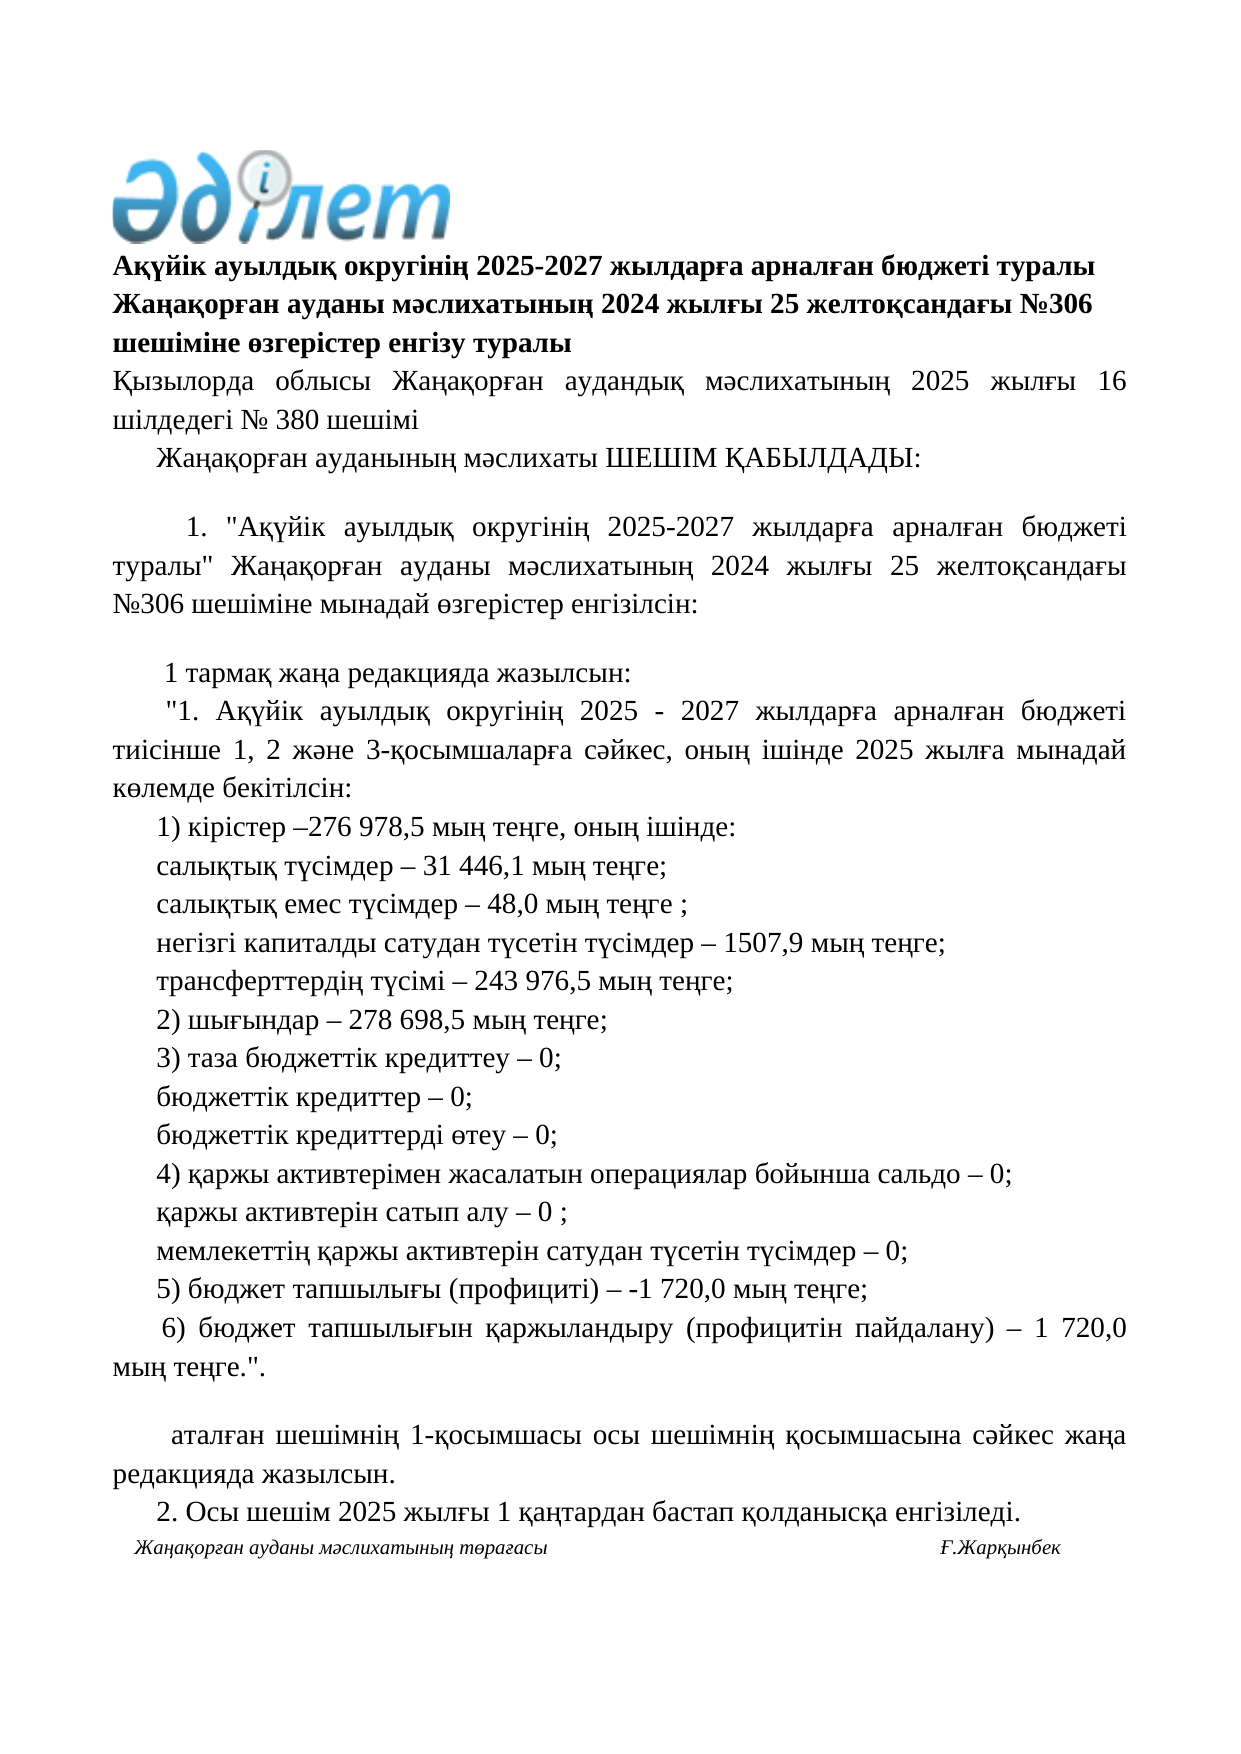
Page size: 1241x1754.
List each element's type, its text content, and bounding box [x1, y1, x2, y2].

text Қызылорда облысы Жаңақорған аудандық мәслихатының 2025 жылғы 16 шілдедегі № 380 шешімі [112, 363, 1128, 435]
text қаржы активтерін сатып алу – 0 ; [112, 1194, 1128, 1228]
text 1. "Ақүйік ауылдық округінің 2025-2027 жылдарға арналған бюджеті туралы" Жаңақорған ауданы мәслихатының 2024 жылғы 25 желтоқсандағы №306 шешіміне мынадай өзгерістер енгізілсін: [112, 509, 1128, 620]
text 1 тармақ жаңа редакцияда жазылсын: [112, 655, 1128, 688]
text негізгі капиталды сатудан түсетін түсімдер – 1507,9 мың теңге; [112, 925, 1128, 958]
text аталған шешімнің 1-қосымшасы осы шешімнің қосымшасына сәйкес жаңа редакцияда жазылсын. [112, 1417, 1128, 1489]
table_header Ғ.Жарқынбек [939, 1533, 1240, 1564]
picture [112, 150, 451, 244]
text 1) кірістер –276 978,5 мың теңге, оның ішінде: [112, 809, 1128, 843]
text 2. Осы шешім 2025 жылғы 1 қаңтардан бастап қолданысқа енгізіледі. [112, 1494, 1128, 1528]
text салықтық түсімдер – 31 446,1 мың теңге; [112, 848, 1128, 881]
text 6) бюджет тапшылығын қаржыландыру (профицитін пайдалану) – 1 720,0 мың теңге.". [112, 1310, 1128, 1382]
text "1. Ақүйік ауылдық округінің 2025 - 2027 жылдарға арналған бюджеті тиісінше 1, 2 және 3-қосымшаларға сәйкес, оның ішінде 2025 жылға мынадай көлемде бекітілсін: [112, 693, 1128, 804]
table_header Жаңақорған ауданы мәслихатының төрағасы [101, 1533, 939, 1564]
text мемлекеттің қаржы активтерін сатудан түсетін түсімдер – 0; [112, 1233, 1128, 1267]
text трансферттердің түсімі – 243 976,5 мың теңге; [112, 963, 1128, 997]
text 3) таза бюджеттік кредиттеу – 0; [112, 1040, 1128, 1074]
text салықтық емес түсімдер – 48,0 мың теңге ; [112, 886, 1128, 920]
text 4) қаржы активтерімен жасалатын операциялар бойынша сальдо – 0; [112, 1156, 1128, 1189]
text Жаңақорған ауданының мәслихаты ШЕШІМ ҚАБЫЛДАДЫ: [112, 440, 1128, 474]
text бюджеттік кредиттерді өтеу – 0; [112, 1117, 1128, 1151]
text бюджеттік кредиттер – 0; [112, 1079, 1128, 1112]
text 5) бюджет тапшылығы (профициті) – -1 720,0 мың теңге; [112, 1272, 1128, 1305]
text 2) шығындар – 278 698,5 мың теңге; [112, 1002, 1128, 1035]
text Ақүйік ауылдық округінің 2025-2027 жылдарға арналған бюджеті туралы Жаңақорған ауданы мәслихатының 2024 жылғы 25 желтоқсандағы №306 шешіміне өзгерістер енгізу туралы [112, 248, 1128, 358]
